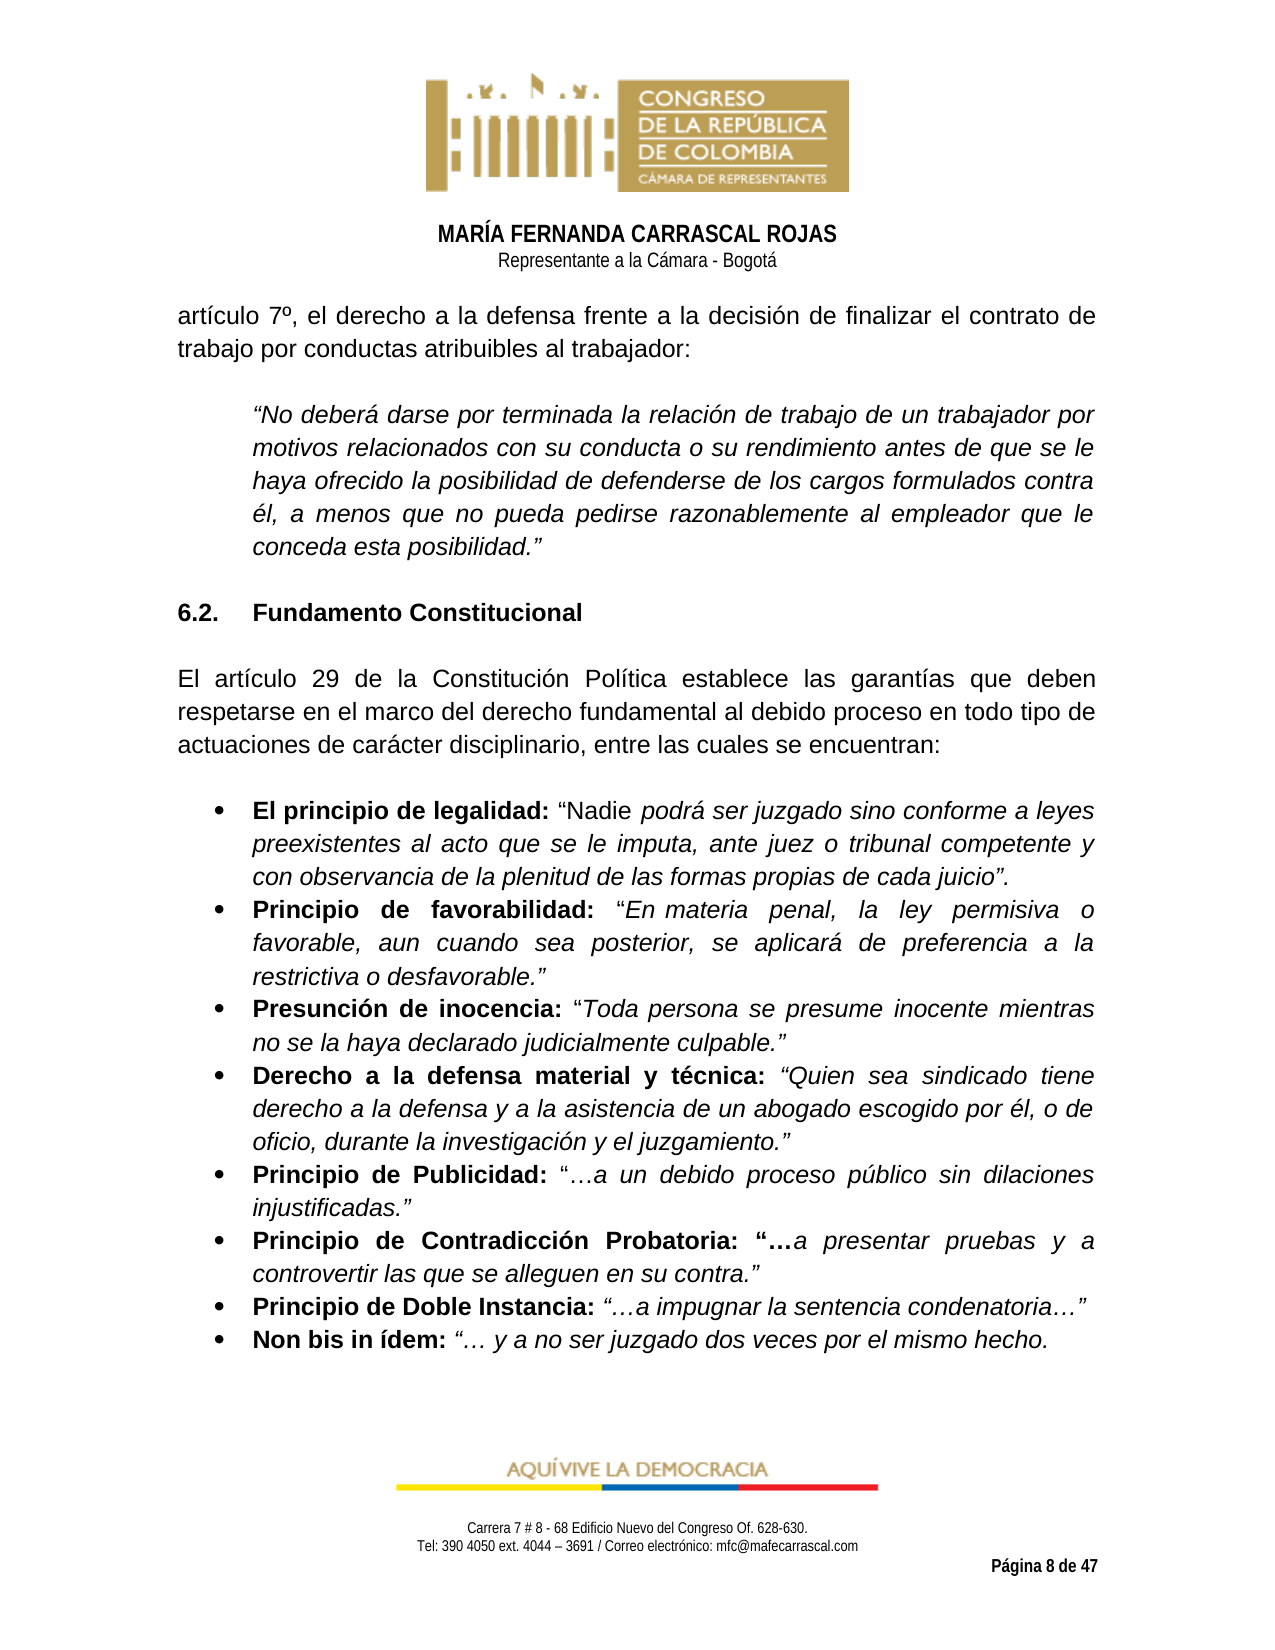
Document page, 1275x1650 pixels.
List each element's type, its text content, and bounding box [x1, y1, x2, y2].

list Principio de favorabilidad: “En materia penal, la ley permisiva o favorable, aun cuando sea posterior, se aplicará de preferencia a la restrictiva o desfavorable.” [215, 895, 1098, 990]
list Derecho a la defensa material y técnica: “Quien sea sindicado tiene derecho a la defensa y a la asistencia de un abogado escogido por él, o de oficio, durante la investigación y el juzgamiento.” [215, 1061, 1098, 1156]
list Principio de Contradicción Probatoria: “…a presentar pruebas y a controvertir las que se alleguen en su contra.” [215, 1226, 1098, 1288]
list Presunción de inocencia: “Toda persona se presume inocente mientras no se la haya declarado judicialmente culpable.” [215, 994, 1098, 1056]
text El artículo 29 de la Constitución Política establece las garantías que deben respetarse en el marco del derecho fundamental al debido proceso en todo tipo de actuaciones de carácter disciplinario, entre las cuales se encuentran: [177, 664, 1098, 759]
text “No deberá darse por terminada la relación de trabajo de un trabajador por motivos relacionados con su conducta o su rendimiento antes de que se le haya ofrecido la posibilidad de defenderse de los cargos formulados contra él, a menos que no pueda pedirse razonablemente al empleador que le conceda esta posibilidad.” [252, 400, 1098, 561]
list Non bis in ídem: “… y a no ser juzgado dos veces por el mismo hecho. [215, 1325, 1098, 1354]
list Principio de Doble Instancia: “…a impugnar la sentencia condenatoria…” [215, 1292, 1098, 1321]
list Fundamento Constitucional [177, 598, 1098, 627]
picture [425, 73, 850, 192]
list El principio de legalidad: “Nadie podrá ser juzgado sino conforme a leyes preexistentes al acto que se le imputa, ante juez o tribunal competente y con observancia de la plenitud de las formas propias de cada juicio”. [215, 796, 1098, 891]
picture [382, 1450, 893, 1494]
list Principio de Publicidad: “…a un debido proceso público sin dilaciones injustificadas.” [215, 1160, 1098, 1222]
